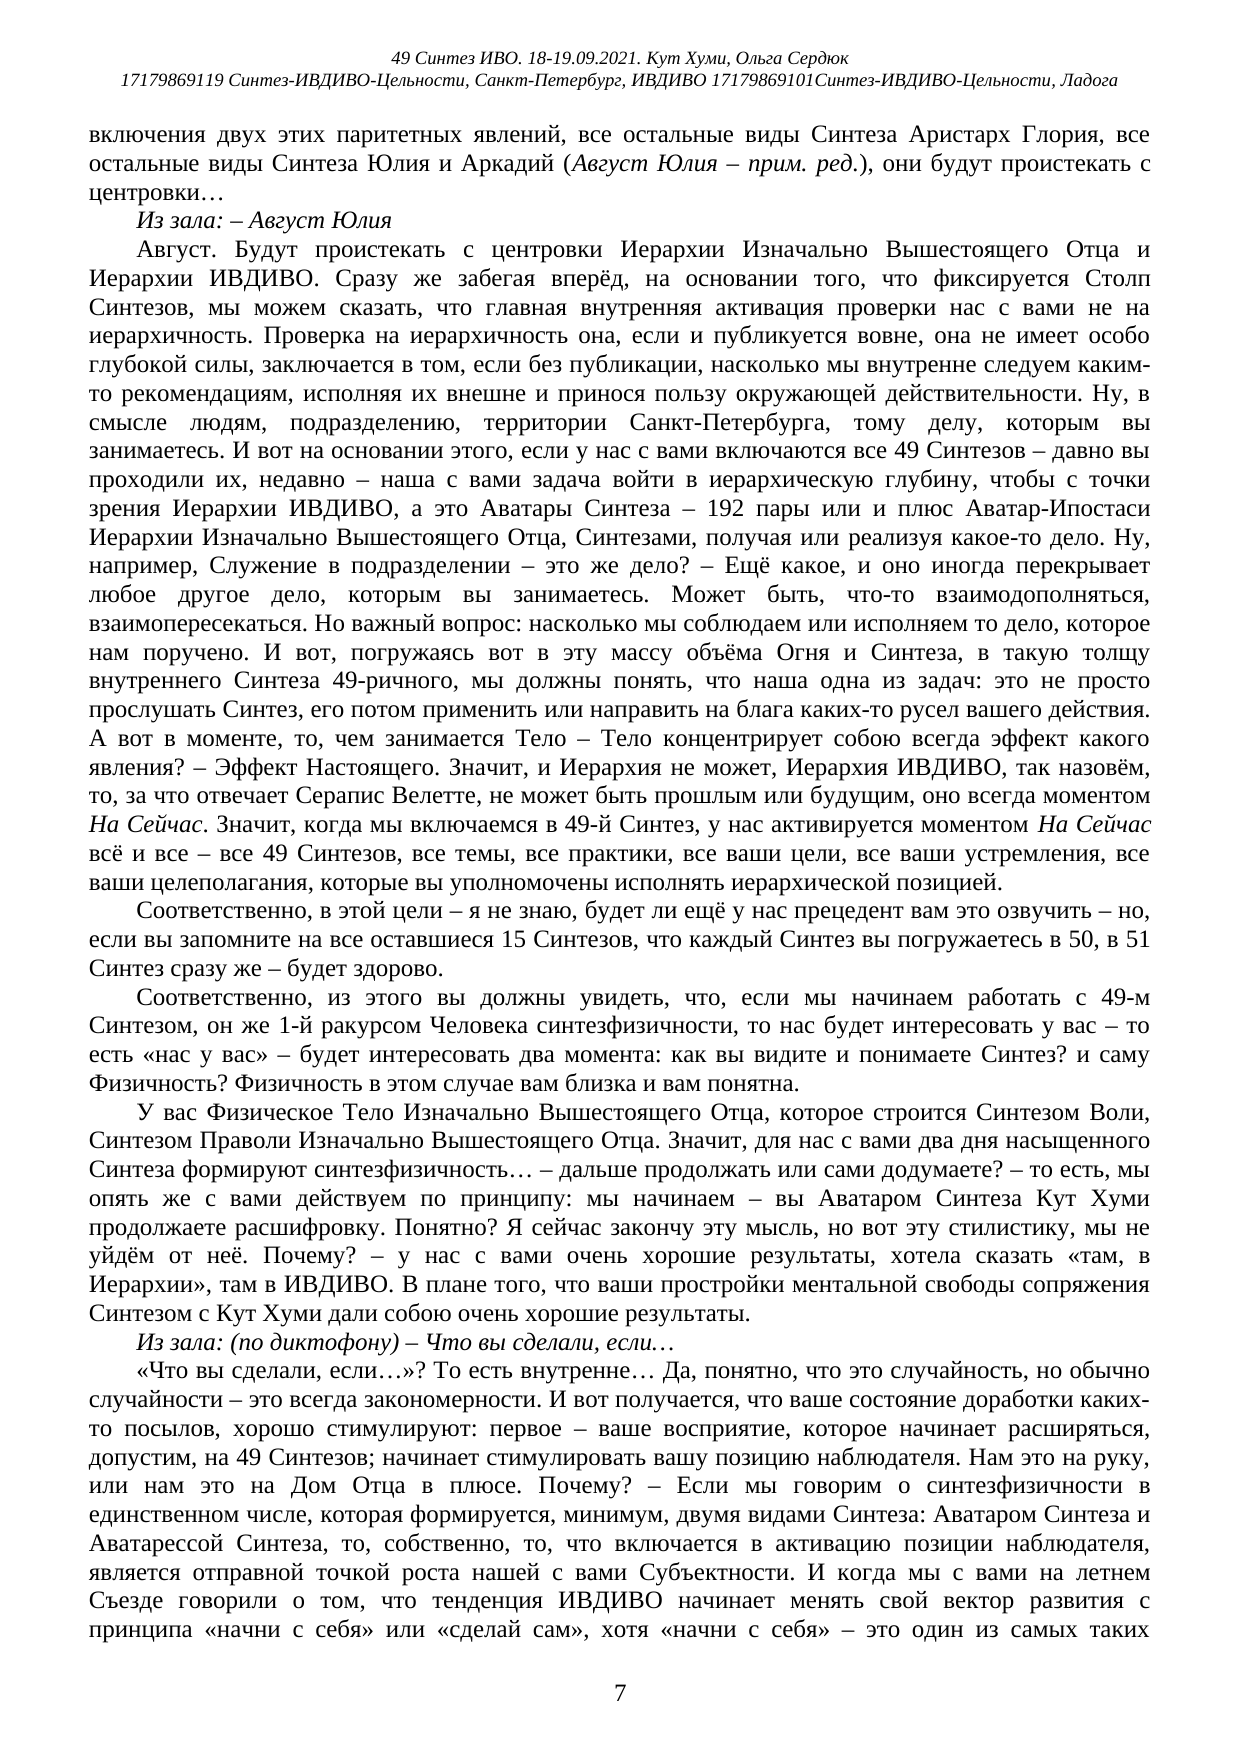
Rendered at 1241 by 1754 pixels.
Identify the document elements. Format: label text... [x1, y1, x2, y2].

text Соответственно, в этой цели – я не знаю, будет ли ещё у нас прецедент вам это озвучить – но, если вы запомните на все оставшиеся 15 Синтезов, что каждый Синтез вы погружаетесь в 50, в 51 Синтез сразу же – будет здорово. [89, 895, 1152, 982]
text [89, 1355, 1152, 1643]
text Из зала: (по диктофону) – Что вы сделали, если… [89, 1327, 1152, 1355]
text Соответственно, из этого вы должны увидеть, что, если мы начинаем работать с 49-м Синтезом, он же 1-й ракурсом Человека синтезфизичности, то нас будет интересовать у вас – то есть «нас у вас» – будет интересовать два момента: как вы видите и понимаете Синтез? и саму Физичность? Физичность в этом случае вам близка и вам понятна. [89, 982, 1152, 1097]
text У вас Физическое Тело Изначально Вышестоящего Отца, которое строится Синтезом Воли, Синтезом Праволи Изначально Вышестоящего Отца. Значит, для нас с вами два дня насыщенного Синтеза формируют синтезфизичность… – дальше продолжать или сами додумаете? – то есть, мы опять же с вами действуем по принципу: мы начинаем – вы Аватаром Синтеза Кут Хуми продолжаете расшифровку. Понятно? Я сейчас закончу эту мысль, но вот эту стилистику, мы не уйдём от неё. Почему? – у нас с вами очень хорошие результаты, хотела сказать «там, в Иерархии», там в ИВДИВО. В плане того, что ваши простройки ментальной свободы сопряжения Синтезом с Кут Хуми дали собою очень хорошие результаты. [89, 1097, 1152, 1327]
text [89, 119, 1152, 205]
text Август. Будут проистекать с центровки Иерархии Изначально Вышестоящего Отца и Иерархии ИВДИВО. Сразу же забегая вперёд, на основании того, что фиксируется Столп Синтезов, мы можем сказать, что главная внутренняя активация проверки нас с вами не на иерархичность. Проверка на иерархичность она, если и публикуется вовне, она не имеет особо глубокой силы, заключается в том, если без публикации, насколько мы внутренне следуем каким-то рекомендациям, исполняя их внешне и принося пользу окружающей действительности. Ну, в смысле людям, подразделению, территории Санкт-Петербурга, тому делу, которым вы занимаетесь. И вот на основании этого, если у нас с вами включаются все 49 Синтезов – давно вы проходили их, недавно – наша с вами задача войти в иерархическую глубину, чтобы с точки зрения Иерархии ИВДИВО, а это Аватары Синтеза – 192 пары или и плюс Аватар-Ипостаси Иерархии Изначально Вышестоящего Отца, Синтезами, получая или реализуя какое-то дело. Ну, например, Служение в подразделении – это же дело? – Ещё какое, и оно иногда перекрывает любое другое дело, которым вы занимаетесь. Может быть, что-то взаимодополняться, взаимопересекаться. Но важный вопрос: насколько мы соблюдаем или исполняем то дело, которое нам поручено. И вот, погружаясь вот в эту массу объёма Огня и Синтеза, в такую толщу внутреннего Синтеза 49-ричного, мы должны понять, что наша одна из задач: это не просто прослушать Синтез, его потом применить или направить на блага каких-то русел вашего действия. А вот в моменте, то, чем занимается Тело – Тело концентрирует собою всегда эффект какого явления? – Эффект Настоящего. Значит, и Иерархия не может, Иерархия ИВДИВО, так назовём, то, за что отвечает Серапис Велетте, не может быть прошлым или будущим, оно всегда моментом На Сейчас. Значит, когда мы включаемся в 49-й Синтез, у нас активируется моментом На Сейчас всё и все – все 49 Синтезов, все темы, все практики, все ваши цели, все ваши устремления, все ваши целеполагания, которые вы уполномочены исполнять иерархической позицией. [89, 234, 1152, 895]
text Из зала: – Август Юлия [89, 205, 1152, 234]
